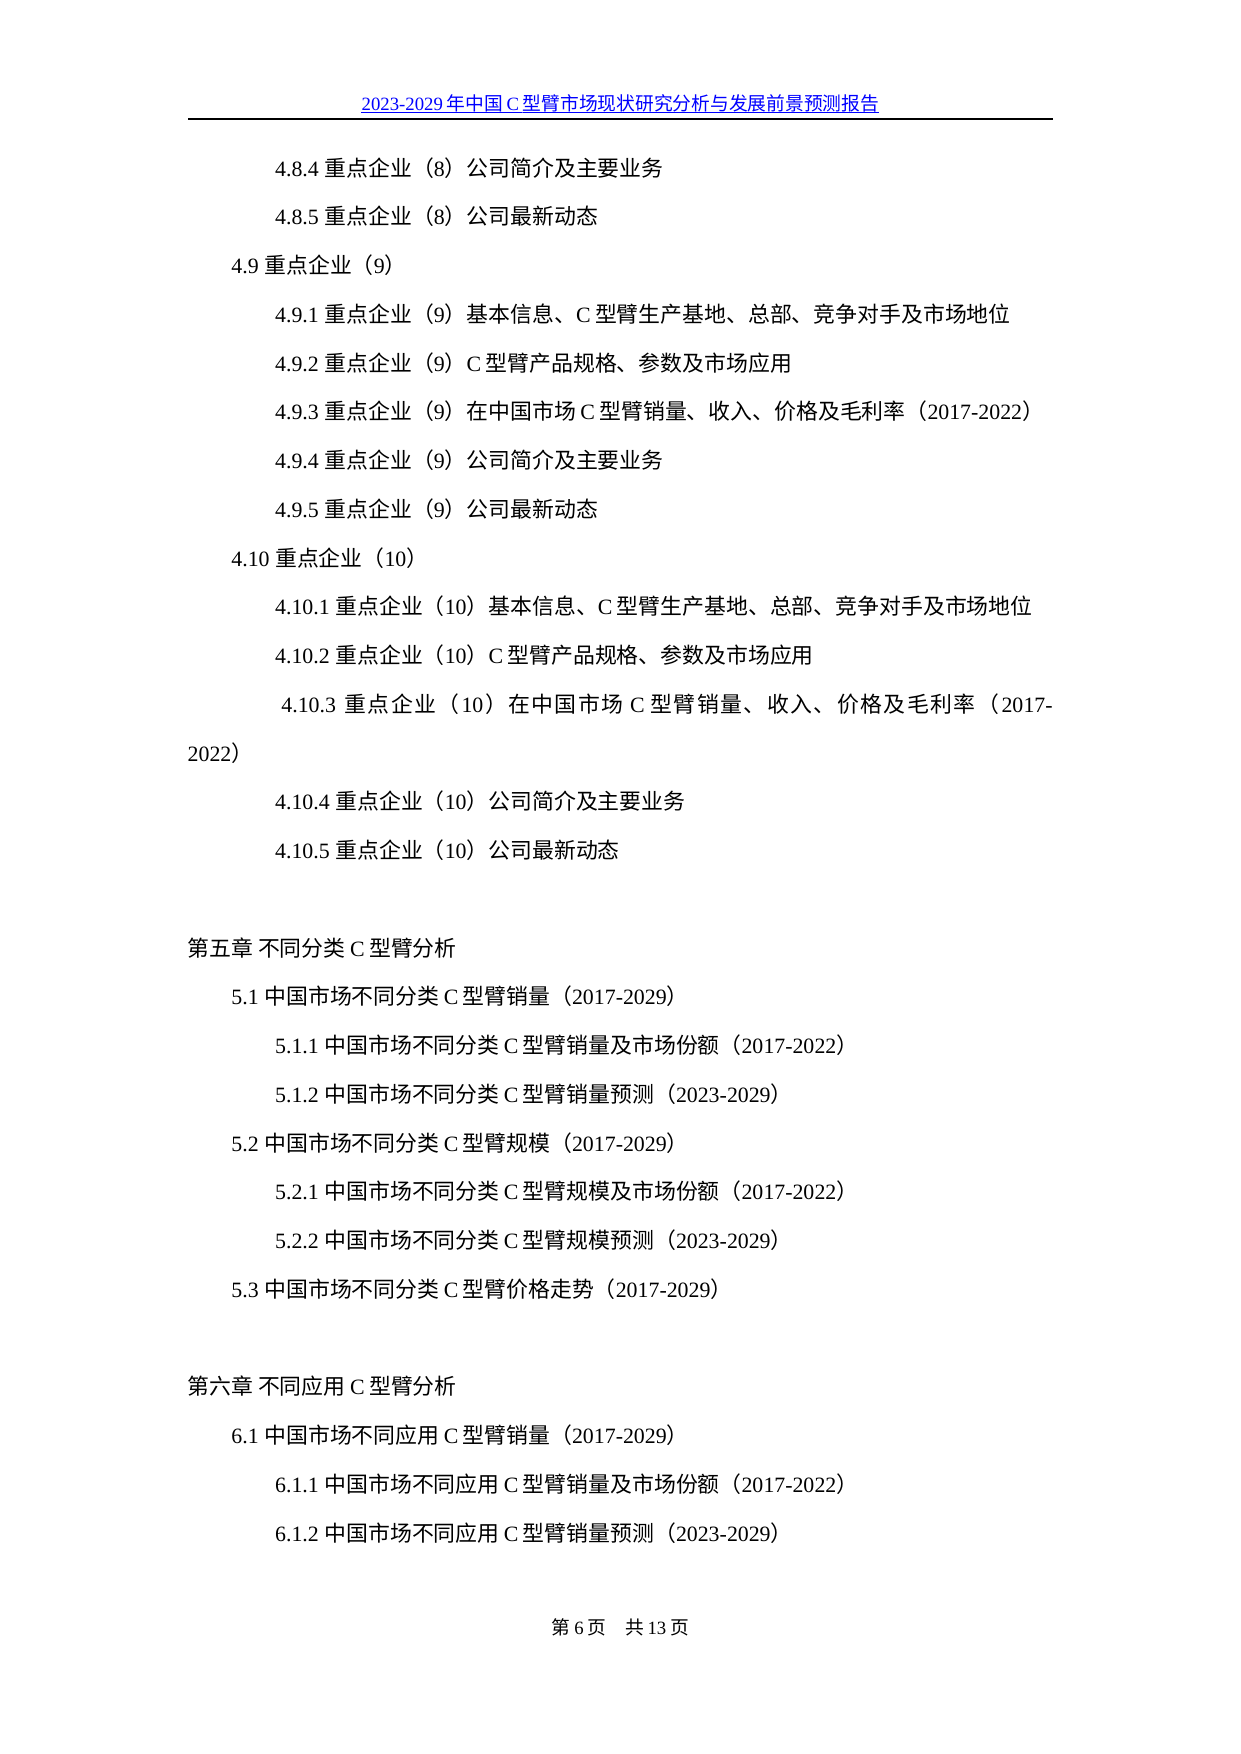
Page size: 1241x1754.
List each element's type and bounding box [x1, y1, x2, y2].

text [187, 150, 1053, 1548]
